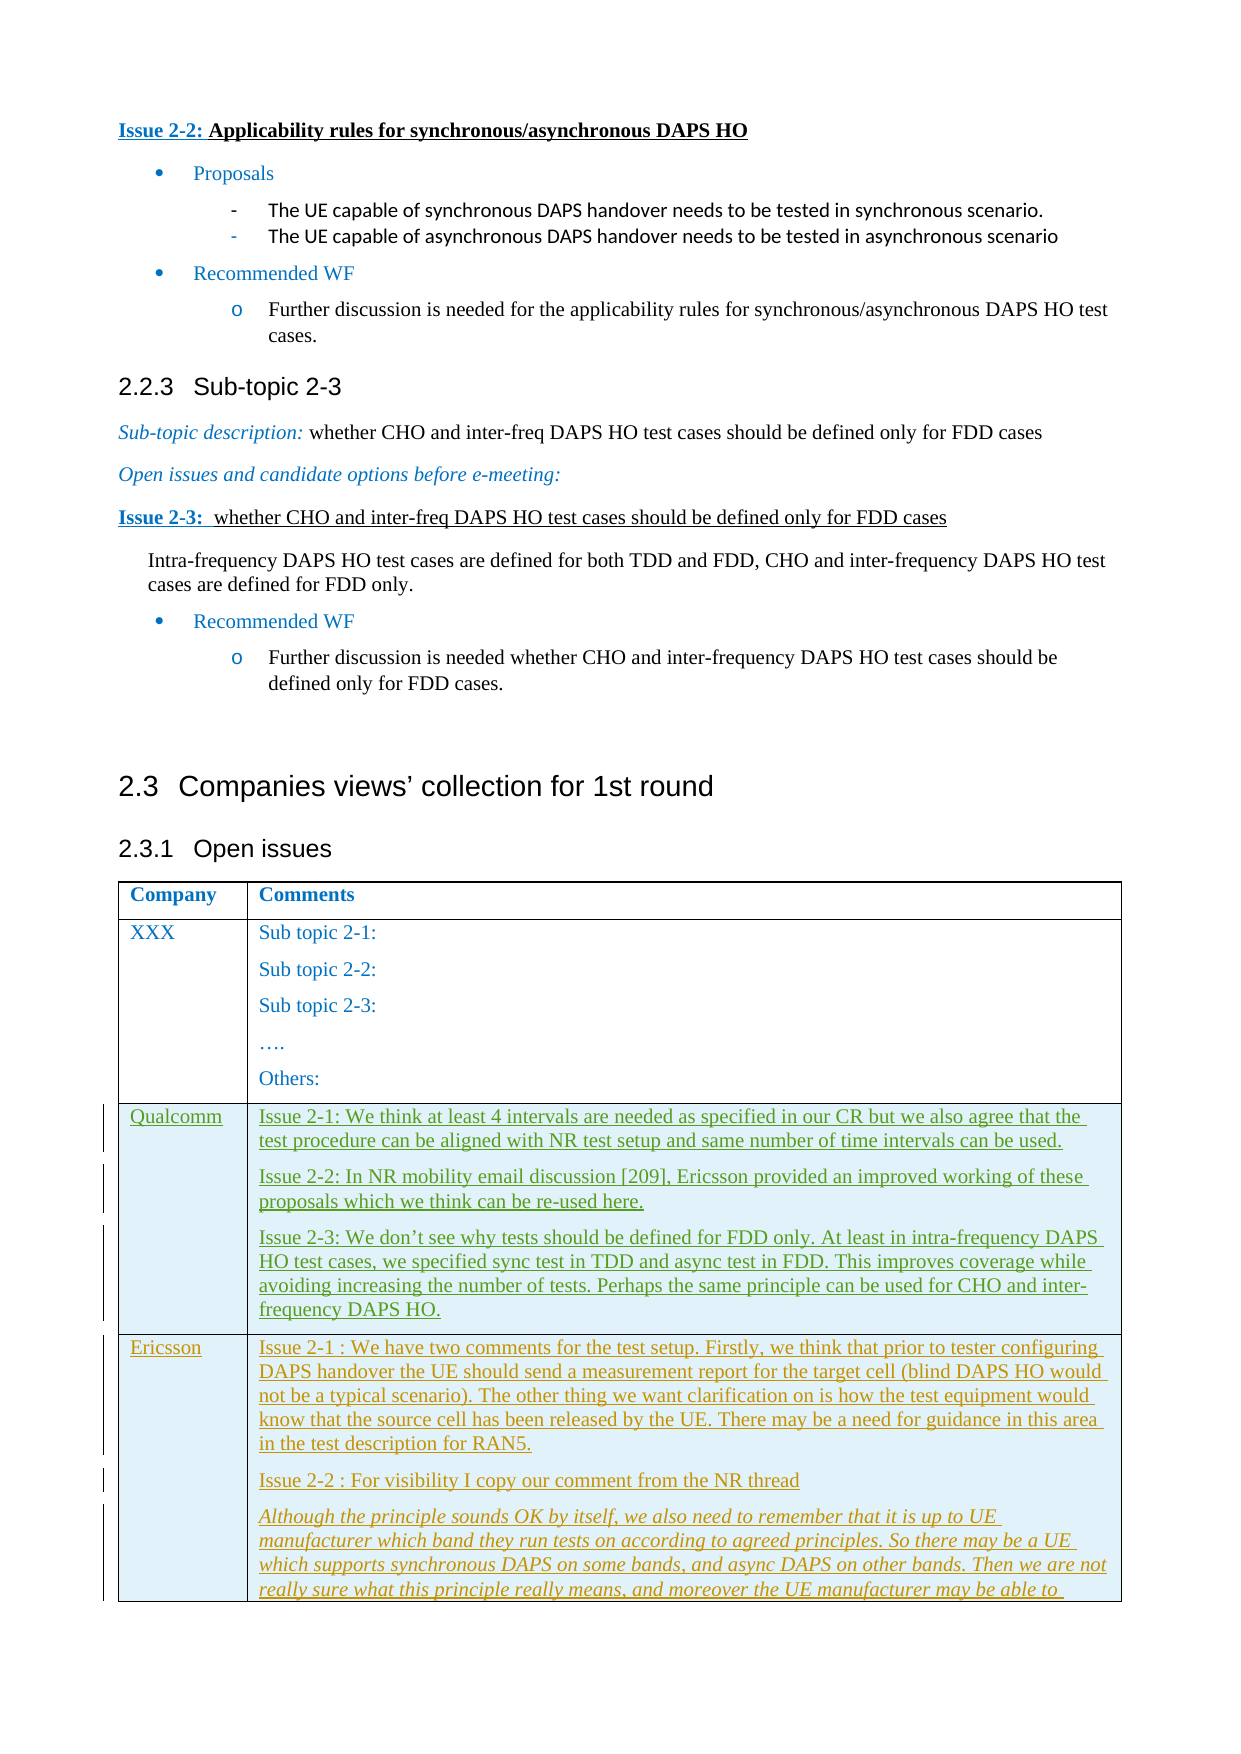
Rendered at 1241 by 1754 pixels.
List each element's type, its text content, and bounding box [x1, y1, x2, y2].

list Proposals [156, 161, 1122, 185]
subtitle Sub-topic 2-3 [118, 372, 1122, 401]
text Open issues and candidate options before e-meeting: [118, 462, 1122, 486]
subtitle Companies views’ collection for 1st round [118, 769, 1122, 803]
text Issue 2-2: Applicability rules for synchronous/asynchronous DAPS HO [118, 118, 1122, 142]
text Intra-frequency DAPS HO test cases are defined for both TDD and FDD, CHO and inter-frequency DAPS HO test cases are defined for FDD only. [148, 548, 1122, 596]
list The UE capable of asynchronous DAPS handover needs to be tested in asynchronous scenario [231, 223, 1122, 248]
list Recommended WF [156, 609, 1122, 633]
text Sub-topic description: whether CHO and inter-freq DAPS HO test cases should be defined only for FDD cases [118, 419, 1122, 444]
list Further discussion is needed whether CHO and inter-frequency DAPS HO test cases should be defined only for FDD cases. [231, 645, 1122, 695]
list Further discussion is needed for the applicability rules for synchronous/asynchronous DAPS HO test cases. [231, 297, 1122, 347]
list Recommended WF [156, 261, 1122, 285]
table_cell Sub topic 2-1: Sub topic 2-2: Sub topic 2-3: …. Others: [248, 920, 1121, 1103]
text Issue 2-3: whether CHO and inter-freq DAPS HO test cases should be defined only for FDD cases [118, 505, 1122, 529]
subtitle Open issues [118, 834, 1122, 863]
table_header Comments [248, 883, 1121, 919]
table_header Company [119, 883, 247, 919]
table_cell XXX [119, 920, 247, 1103]
list The UE capable of synchronous DAPS handover needs to be tested in synchronous scenario. [231, 197, 1122, 223]
